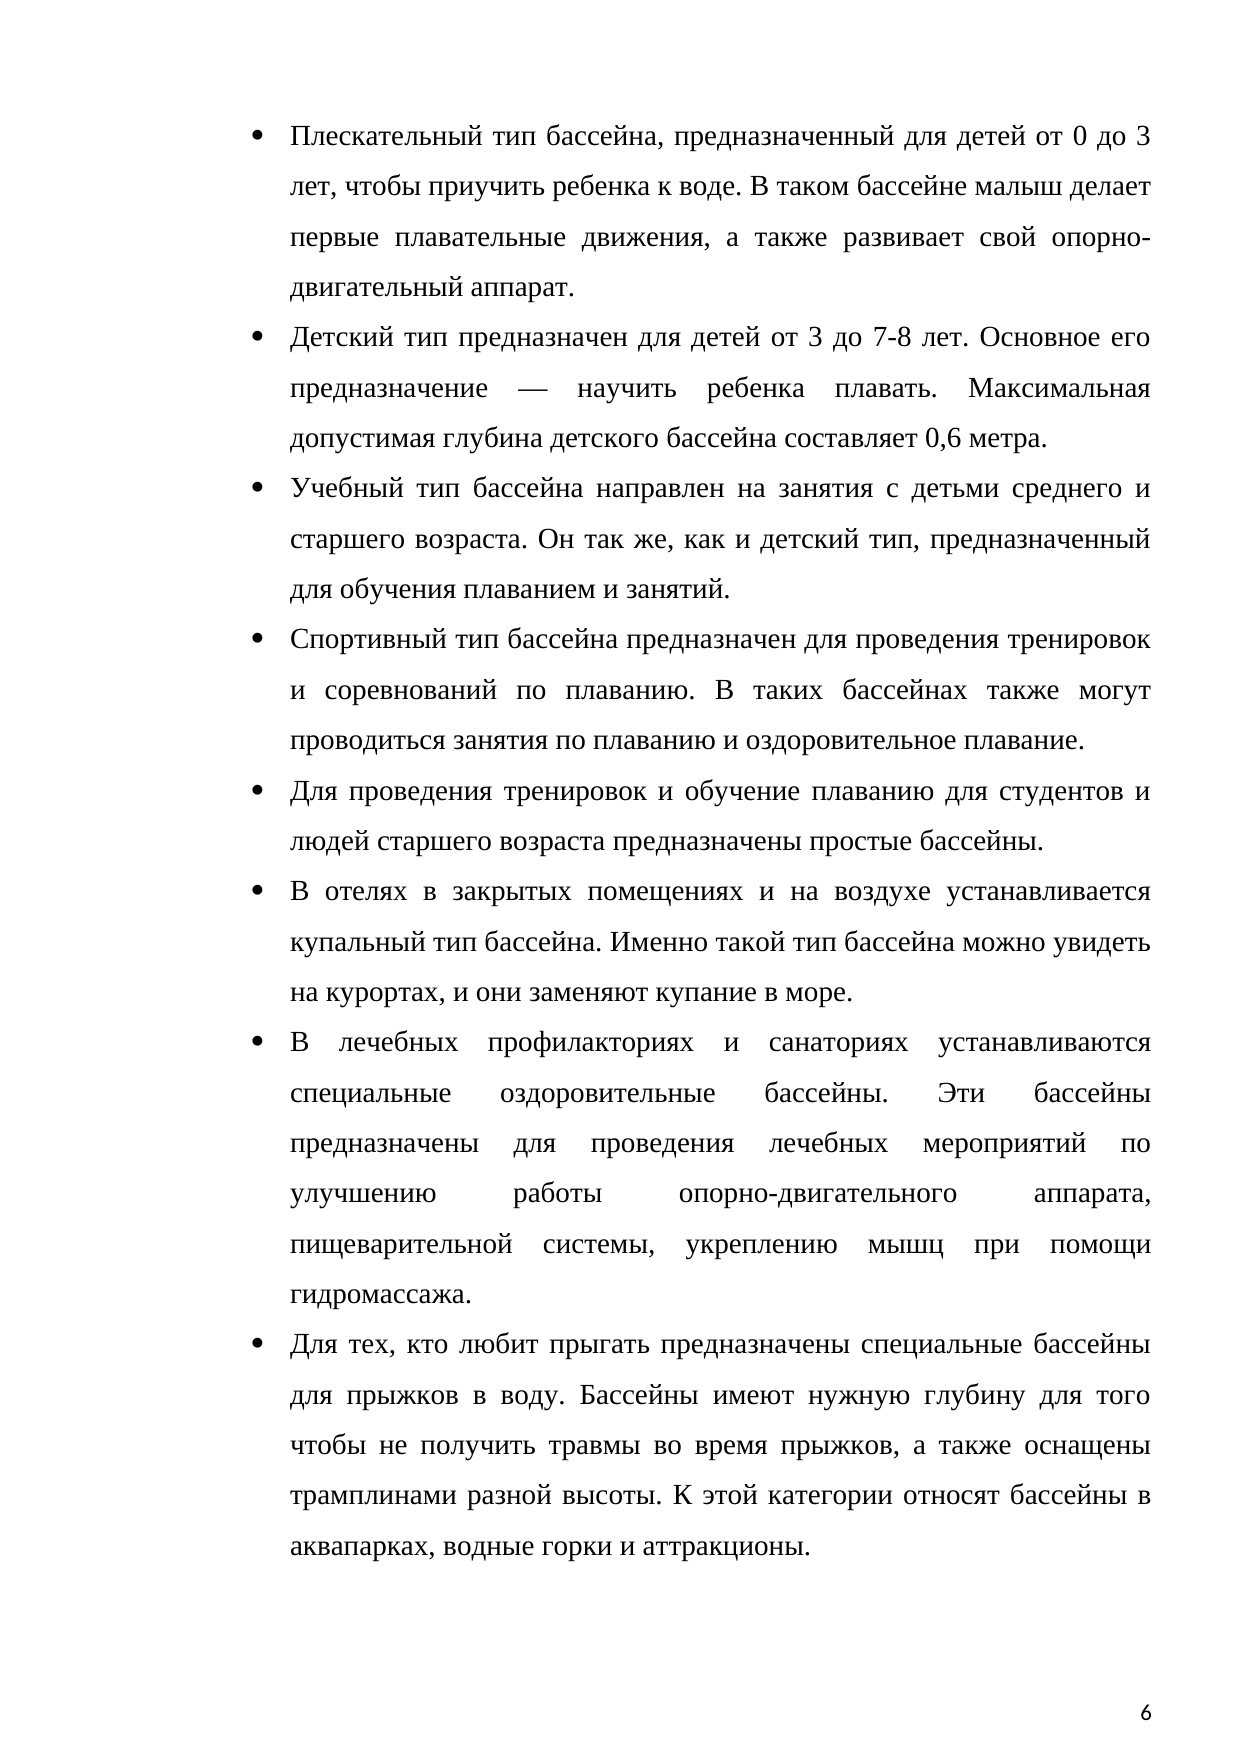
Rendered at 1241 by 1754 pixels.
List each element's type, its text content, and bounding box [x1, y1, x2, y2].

list Учебный тип бассейна направлен на занятия с детьми среднего и старшего возраста. Он так же, как и детский тип, предназначенный для обучения плаванием и занятий. [252, 471, 1152, 605]
list В лечебных профилакториях и санаториях устанавливаются специальные оздоровительные бассейны. Эти бассейны предназначены для проведения лечебных мероприятий по улучшению работы опорно-двигательного аппарата, пищеварительной системы, укреплению мышц при помощи гидромассажа. [252, 1024, 1152, 1309]
list Спортивный тип бассейна предназначен для проведения тренировок и соревнований по плаванию. В таких бассейнах также могут проводиться занятия по плаванию и оздоровительное плавание. [252, 622, 1152, 756]
list Детский тип предназначен для детей от 3 до 7-8 лет. Основное его предназначение — научить ребенка плавать. Максимальная допустимая глубина детского бассейна составляет 0,6 метра. [252, 319, 1152, 454]
list В отелях в закрытых помещениях и на воздухе устанавливается купальный тип бассейна. Именно такой тип бассейна можно увидеть на курортах, и они заменяют купание в море. [252, 873, 1152, 1008]
list Для тех, кто любит прыгать предназначены специальные бассейны для прыжков в воду. Бассейны имеют нужную глубину для того чтобы не получить травмы во время прыжков, а также оснащены трамплинами разной высоты. К этой категории относят бассейны в аквапарках, водные горки и аттракционы. [252, 1326, 1152, 1561]
list Плескательный тип бассейна, предназначенный для детей от 0 до 3 лет, чтобы приучить ребенка к воде. В таком бассейне малыш делает первые плавательные движения, а также развивает свой опорно-двигательный аппарат. [252, 118, 1152, 303]
list Для проведения тренировок и обучение плаванию для студентов и людей старшего возраста предназначены простые бассейны. [252, 773, 1152, 857]
